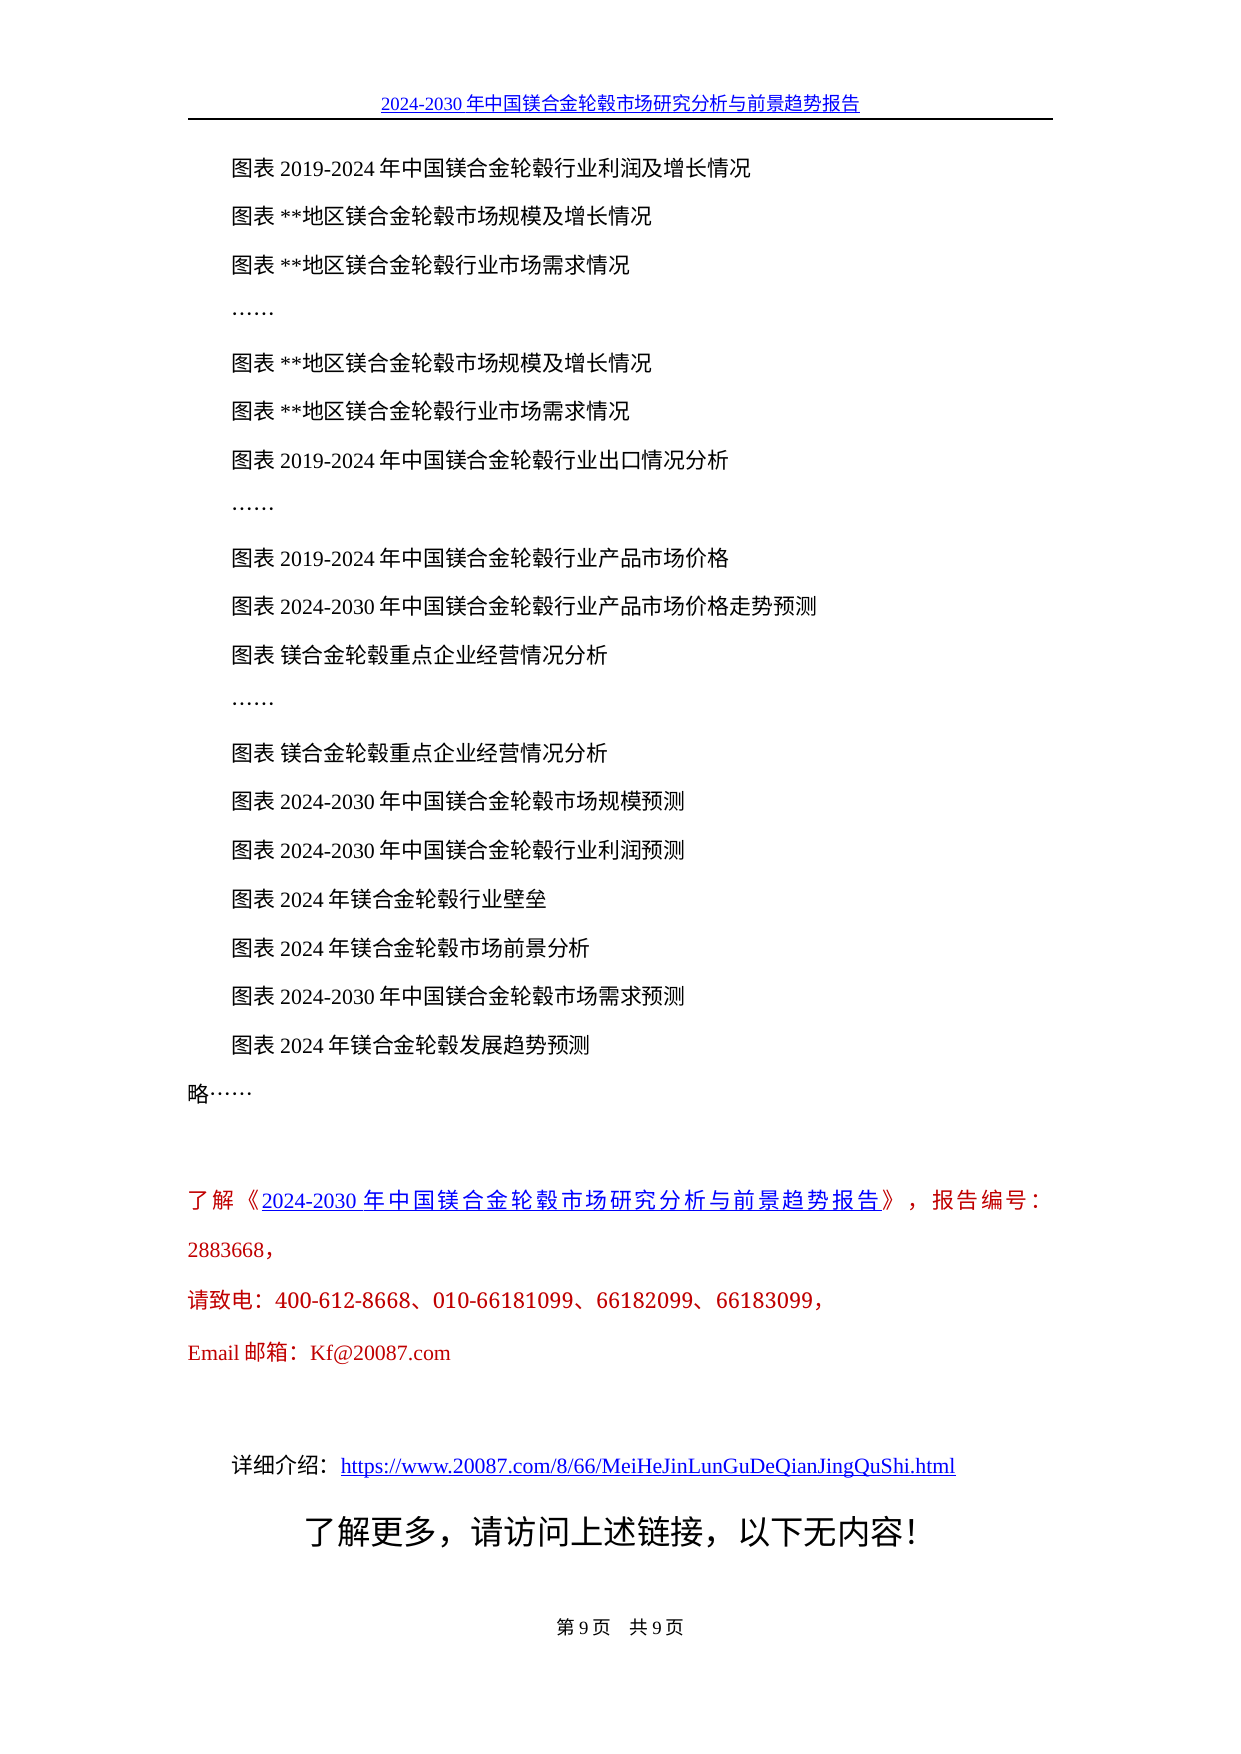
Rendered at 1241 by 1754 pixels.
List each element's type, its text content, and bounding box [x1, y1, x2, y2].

text 请致电：400-612-8668、010-66181099、66182099、66183099， [187, 1283, 1053, 1316]
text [187, 150, 1053, 1109]
text Email邮箱：Kf@20087.com [187, 1335, 1053, 1367]
text 了解《2024-2030年中国镁合金轮毂市场研究分析与前景趋势报告》，报告编号：2883668， [187, 1183, 1053, 1264]
title 了解更多，请访问上述链接，以下无内容！ [187, 1498, 1053, 1563]
text 详细介绍：https://www.20087.com/8/66/MeiHeJinLunGuDeQianJingQuShi.html [187, 1448, 1053, 1480]
